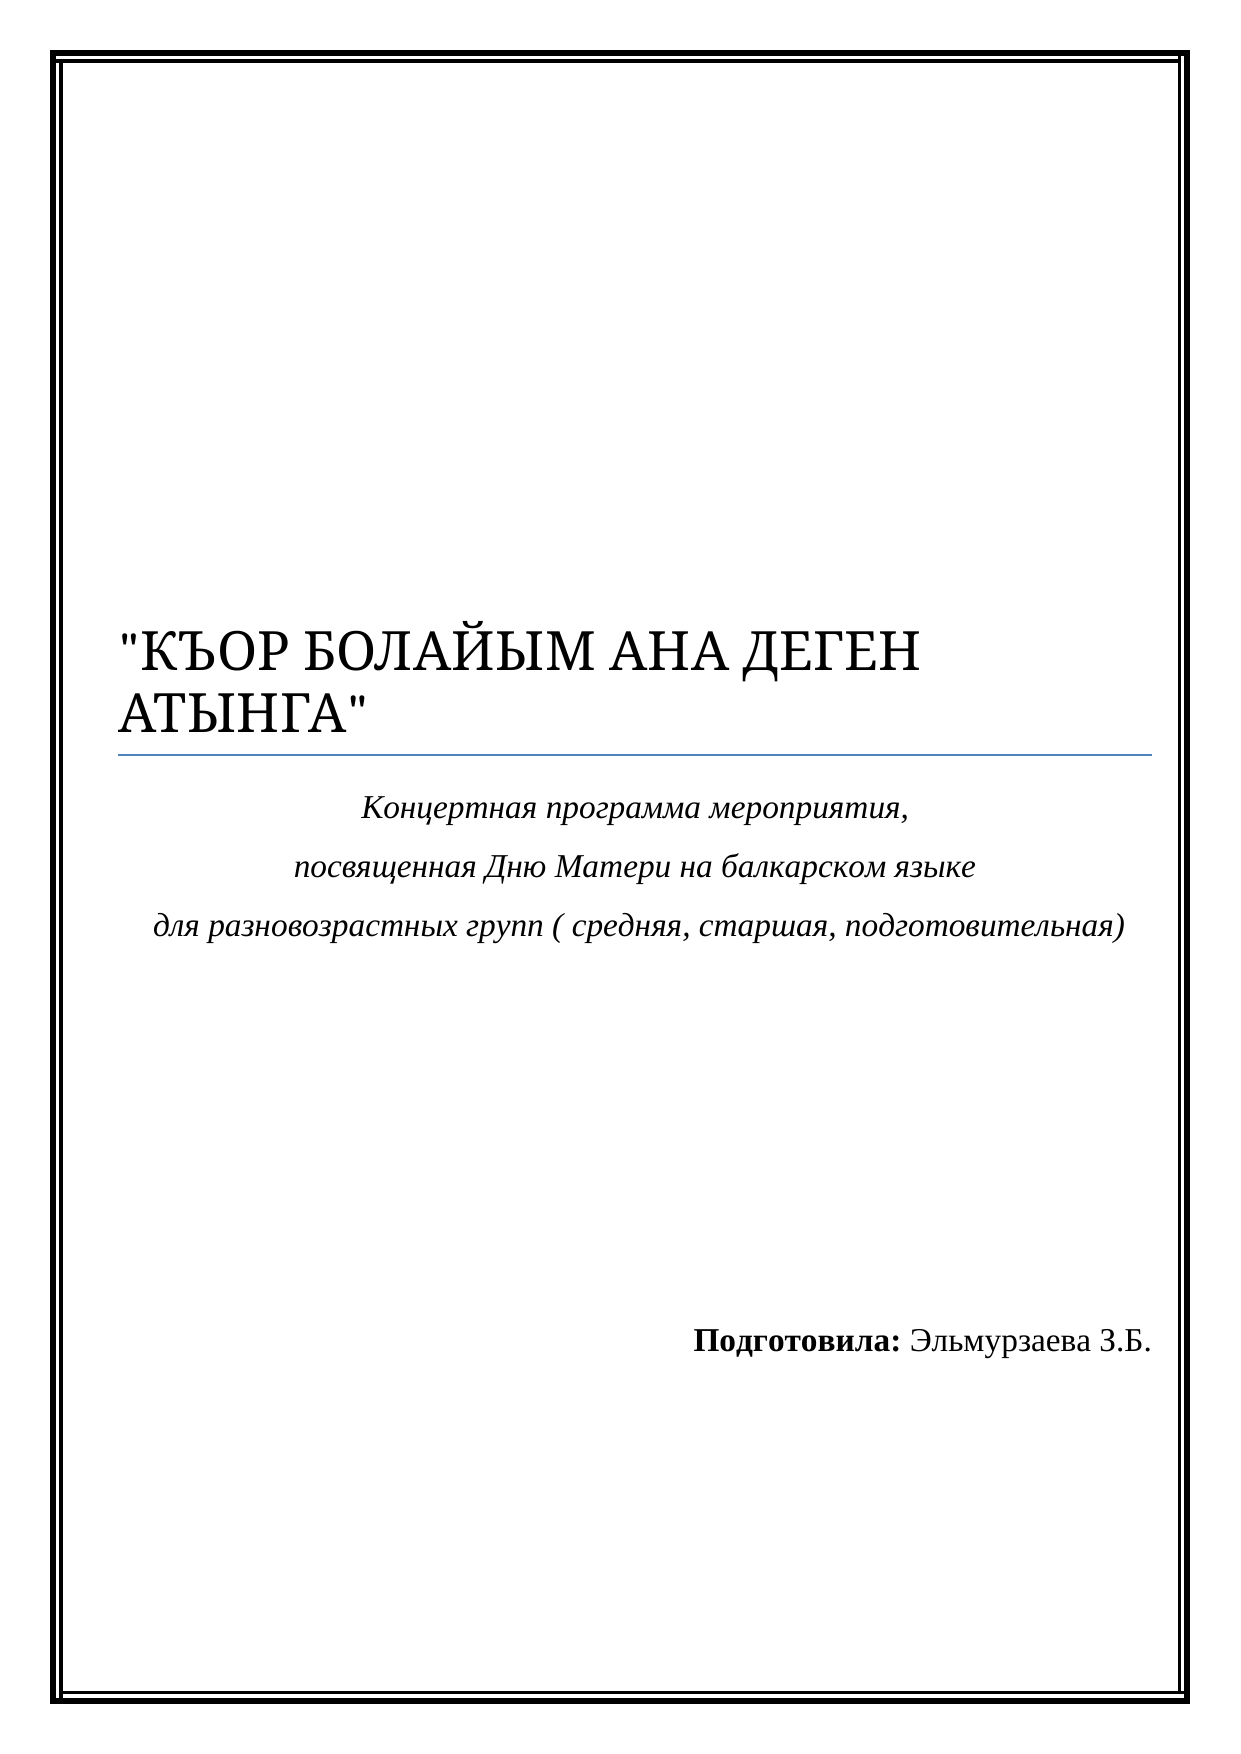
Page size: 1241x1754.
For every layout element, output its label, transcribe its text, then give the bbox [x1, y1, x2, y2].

text посвященная Дню Матери на балкарском языке [118, 847, 1152, 885]
text Подготовила: Эльмурзаева З.Б. [118, 1320, 1152, 1358]
title "КЪОР БОЛАЙЫМ АНА ДЕГЕН АТЫНГА" [118, 621, 1152, 754]
text Концертная программа мероприятия, [118, 787, 1152, 826]
text для разновозрастных групп ( средняя, старшая, подготовительная) [118, 906, 1152, 944]
